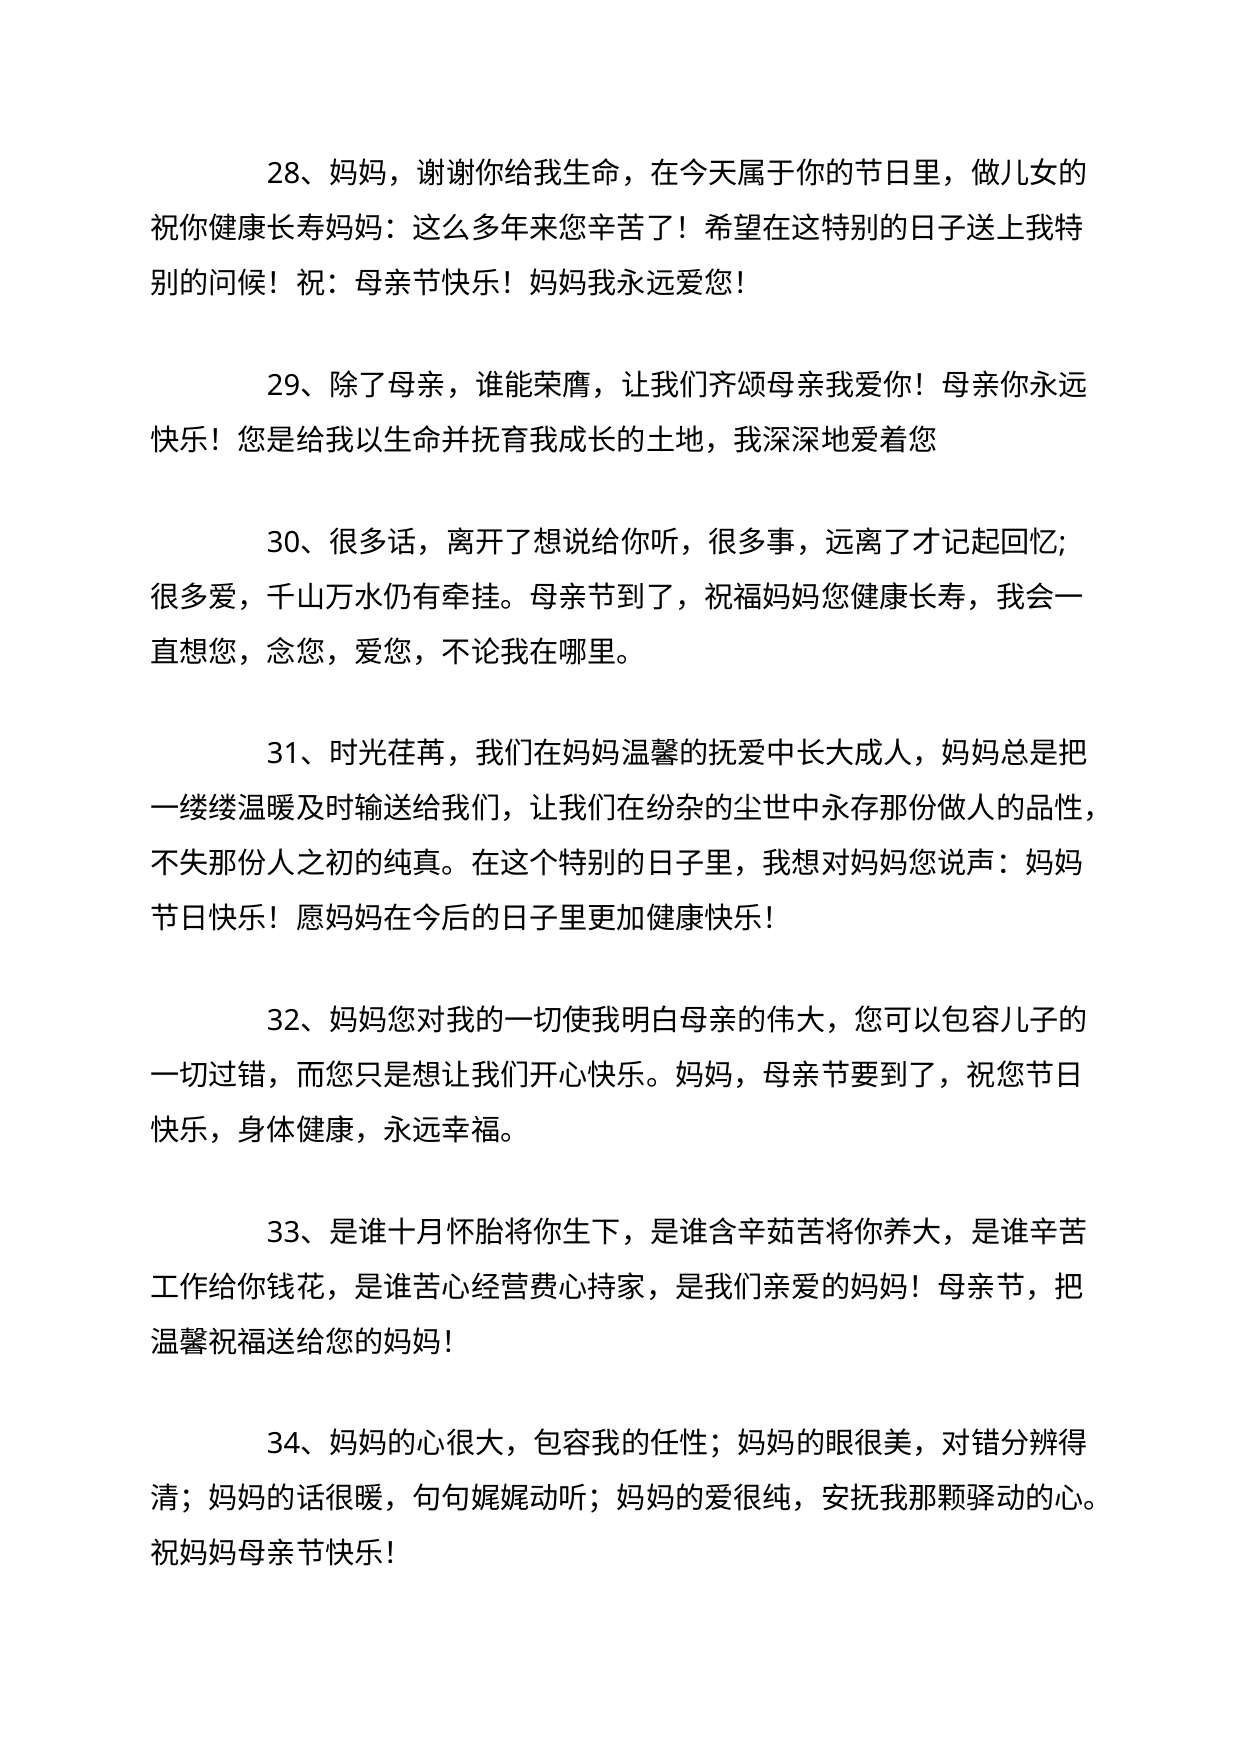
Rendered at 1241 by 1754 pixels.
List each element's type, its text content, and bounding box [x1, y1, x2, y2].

text 33、是谁十月怀胎将你生下，是谁含辛茹苦将你养大，是谁辛苦工作给你钱花，是谁苦心经营费心持家，是我们亲爱的妈妈！母亲节，把温馨祝福送给您的妈妈！ [150, 1208, 1090, 1361]
text 31、时光荏苒，我们在妈妈温馨的抚爱中长大成人，妈妈总是把一缕缕温暖及时输送给我们，让我们在纷杂的尘世中永存那份做人的品性，不失那份人之初的纯真。在这个特别的日子里，我想对妈妈您说声：妈妈节日快乐！愿妈妈在今后的日子里更加健康快乐！ [150, 730, 1090, 937]
text 34、妈妈的心很大，包容我的任性；妈妈的眼很美，对错分辨得清；妈妈的话很暖，句句娓娓动听；妈妈的爱很纯，安抚我那颗驿动的心。祝妈妈母亲节快乐！ [150, 1420, 1090, 1572]
text 29、除了母亲，谁能荣膺，让我们齐颂母亲我爱你！母亲你永远快乐！您是给我以生命并抚育我成长的土地，我深深地爱着您 [150, 362, 1090, 459]
text 28、妈妈，谢谢你给我生命，在今天属于你的节日里，做儿女的祝你健康长寿妈妈：这么多年来您辛苦了！希望在这特别的日子送上我特别的问候！祝：母亲节快乐！妈妈我永远爱您！ [150, 150, 1090, 302]
text 32、妈妈您对我的一切使我明白母亲的伟大，您可以包容儿子的一切过错，而您只是想让我们开心快乐。妈妈，母亲节要到了，祝您节日快乐，身体健康，永远幸福。 [150, 997, 1090, 1149]
text 30、很多话，离开了想说给你听，很多事，远离了才记起回忆;很多爱，千山万水仍有牵挂。母亲节到了，祝福妈妈您健康长寿，我会一直想您，念您，爱您，不论我在哪里。 [150, 518, 1090, 671]
